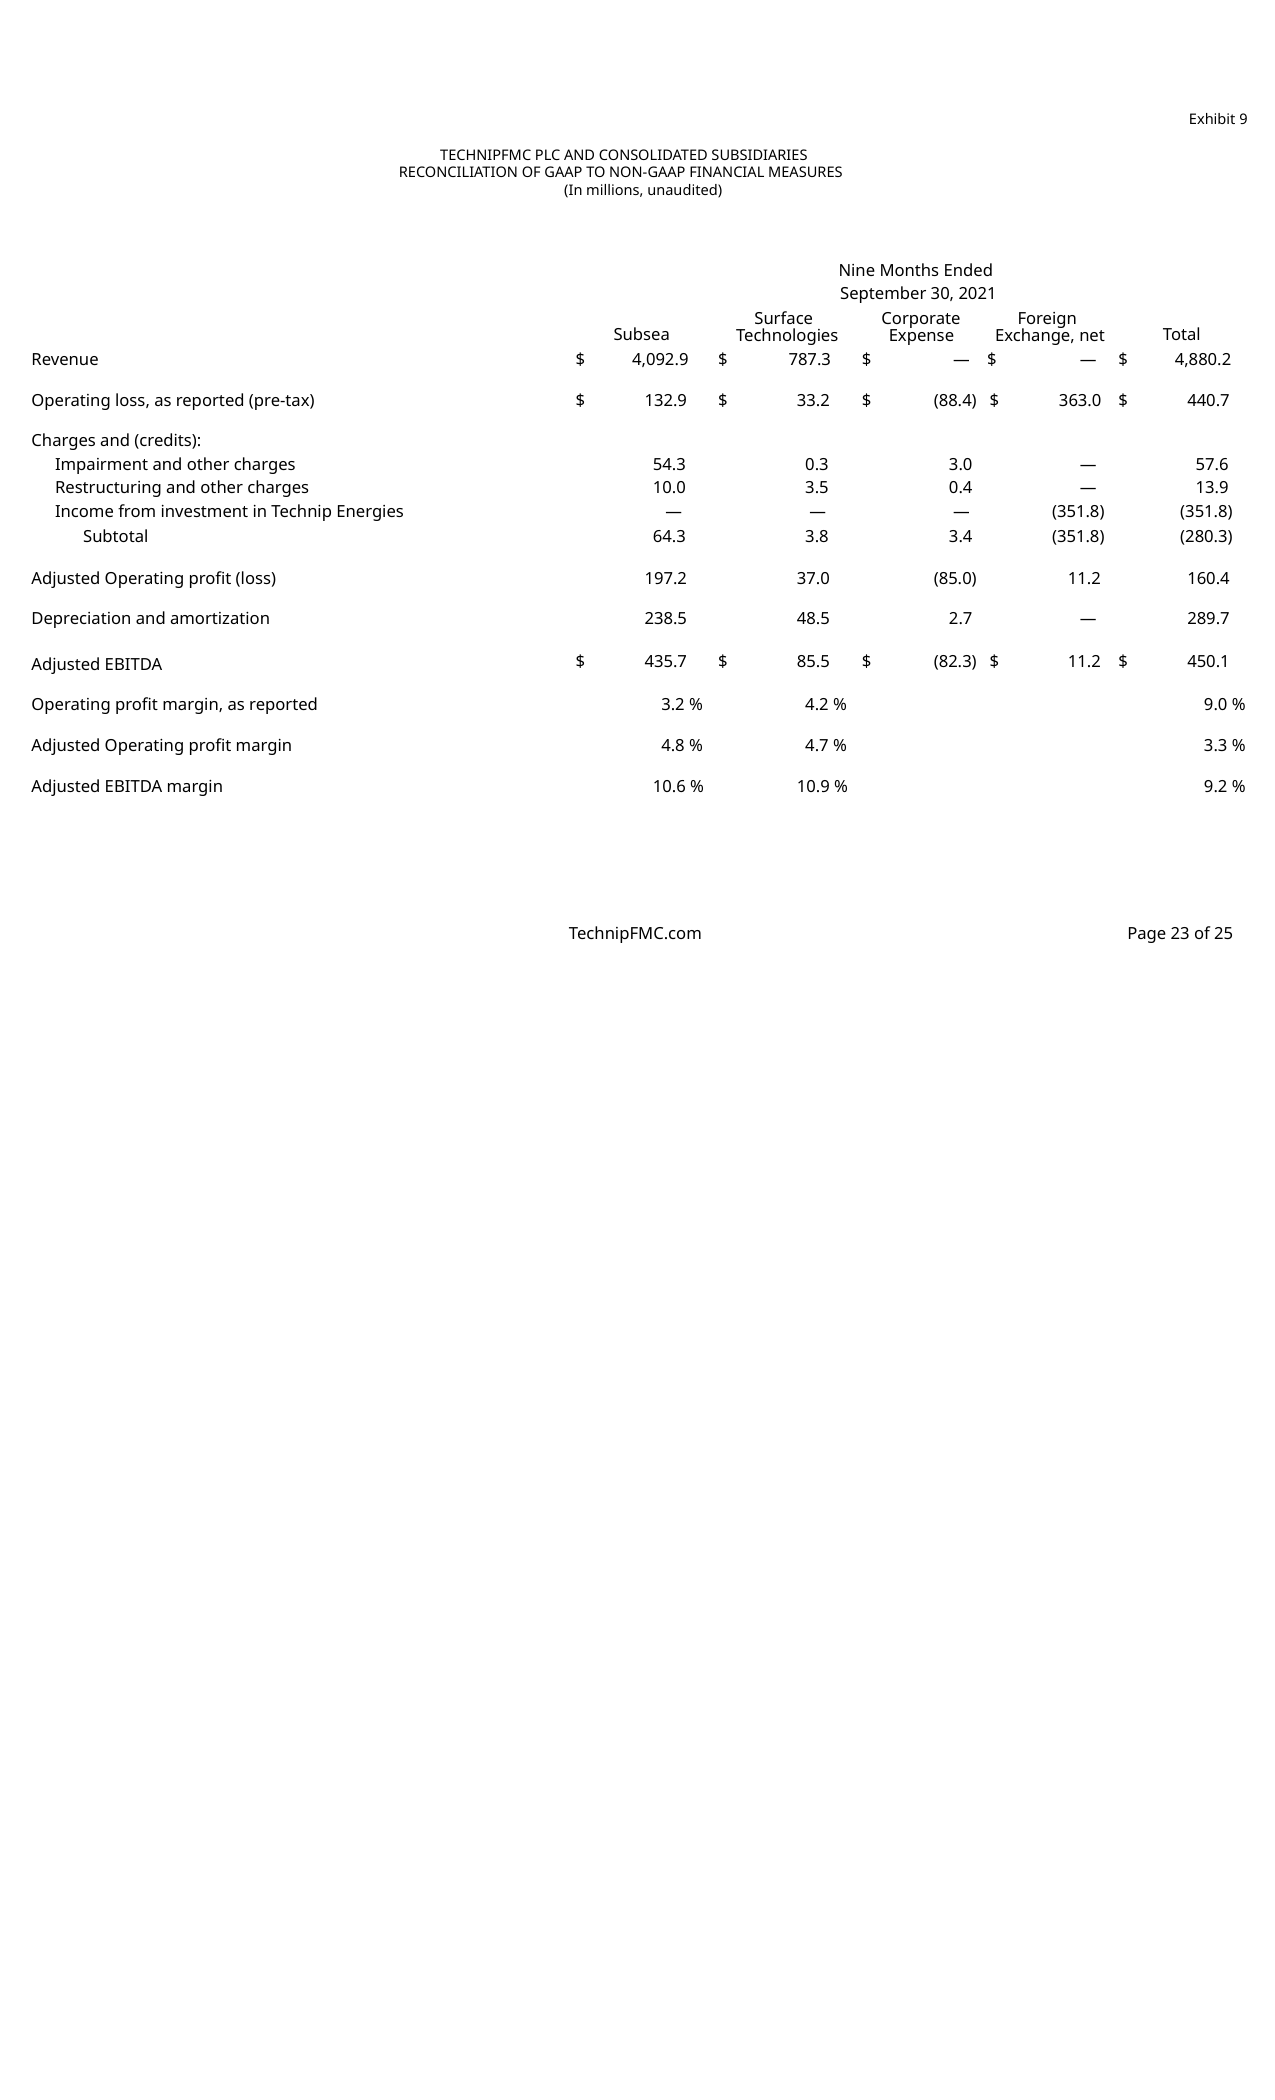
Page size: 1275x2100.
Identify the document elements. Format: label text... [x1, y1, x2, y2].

text $ [862, 652, 892, 671]
text Nine Months Ended [838, 261, 1029, 280]
text 450.1 [1187, 652, 1257, 671]
text 9.0 % [1204, 696, 1272, 714]
text 4.8 % [661, 737, 729, 755]
text (85.0) [933, 569, 1002, 588]
text — [1079, 610, 1124, 628]
text $ [1118, 351, 1148, 369]
text — $ [953, 351, 1025, 369]
text 363.0 [1059, 391, 1118, 410]
text 3.5 [805, 479, 855, 497]
text 4,092.9 [632, 351, 717, 369]
text 10.6 % [653, 777, 731, 796]
text $ [718, 652, 748, 671]
text $ [862, 391, 892, 410]
text September 30, 2021 [840, 285, 1027, 303]
text Restructuring and other charges [55, 479, 329, 497]
text 9.2 % [1204, 777, 1272, 796]
text 3.0 [949, 455, 999, 474]
text 2.7 [949, 610, 999, 628]
text Income from investment in Technip Energies [55, 502, 436, 521]
text — [665, 502, 710, 521]
text 238.5 [644, 610, 714, 628]
text 3.2 % [661, 696, 729, 714]
text $ [718, 391, 748, 410]
text Depreciation and amortization [31, 610, 294, 628]
text $ [575, 652, 605, 671]
text 54.3 [653, 455, 713, 474]
text 787.3 [788, 351, 858, 369]
text Foreign [1017, 310, 1103, 328]
text — [953, 502, 998, 521]
text 3.4 [949, 527, 999, 546]
text Total [1163, 326, 1226, 344]
text (351.8) [1180, 502, 1258, 521]
text — [1079, 455, 1124, 474]
text — [1079, 351, 1118, 369]
text $ [575, 391, 605, 410]
text (88.4) $ [933, 391, 1029, 410]
text 4.2 % [805, 696, 873, 714]
text $ [1118, 652, 1148, 671]
text 0.3 [805, 455, 855, 474]
text RECONCILIATION OF GAAP TO NON-GAAP FINANCIAL MEASURES [399, 165, 989, 181]
text Exchange, net [995, 327, 1135, 346]
text Operating loss, as reported (pre-tax) [31, 391, 341, 410]
text 64.3 [653, 527, 713, 546]
text Subsea [613, 326, 693, 344]
text 13.9 [1195, 479, 1255, 497]
text (82.3) $ [933, 652, 1029, 671]
text 435.7 [644, 652, 714, 671]
text (280.3) [1180, 527, 1258, 546]
text 160.4 [1187, 569, 1257, 588]
text 0.4 [949, 479, 999, 497]
text 4.7 % [805, 737, 873, 755]
text Adjusted Operating profit margin [31, 737, 319, 755]
text Adjusted Operating profit (loss) [31, 569, 307, 588]
text 11.2 [1068, 569, 1127, 588]
text Impairment and other charges [55, 455, 314, 474]
text Surface [754, 310, 839, 328]
text 4,880.2 [1174, 351, 1259, 369]
text Technologies [736, 327, 865, 346]
text Corporate [881, 310, 990, 328]
text TechnipFMC.com [569, 924, 754, 943]
text 33.2 [797, 391, 857, 410]
text Page 23 of 25 [1127, 924, 1275, 943]
text Expense [888, 328, 980, 346]
text $ [718, 351, 748, 369]
text Subtotal [83, 527, 169, 546]
text 197.2 [644, 569, 714, 588]
text 132.9 [644, 391, 714, 410]
text 10.9 % [797, 777, 875, 796]
text (351.8) [1052, 527, 1130, 546]
text $ [575, 351, 605, 369]
text Adjusted EBITDA [31, 656, 202, 674]
text 85.5 [797, 652, 857, 671]
text $ [1118, 391, 1148, 410]
text 3.8 [805, 527, 855, 546]
text 10.0 [653, 479, 713, 497]
text (351.8) [1052, 502, 1130, 521]
text Exhibit 9 [1189, 112, 1275, 128]
text 3.3 % [1204, 737, 1272, 755]
text — [1079, 479, 1124, 497]
text Revenue [31, 351, 121, 369]
text $ [862, 351, 892, 369]
text — [809, 502, 854, 521]
text 37.0 [797, 569, 857, 588]
text 57.6 [1195, 455, 1255, 474]
text (In millions, unaudited) [564, 182, 758, 198]
text Operating profit margin, as reported [31, 696, 340, 714]
text 289.7 [1187, 610, 1257, 628]
text Charges and (credits): [31, 432, 227, 450]
text 48.5 [797, 610, 857, 628]
text 11.2 [1068, 652, 1118, 671]
text Adjusted EBITDA margin [31, 777, 263, 796]
text TECHNIPFMC PLC AND CONSOLIDATED SUBSIDIARIES [440, 147, 932, 164]
text 440.7 [1187, 391, 1257, 410]
